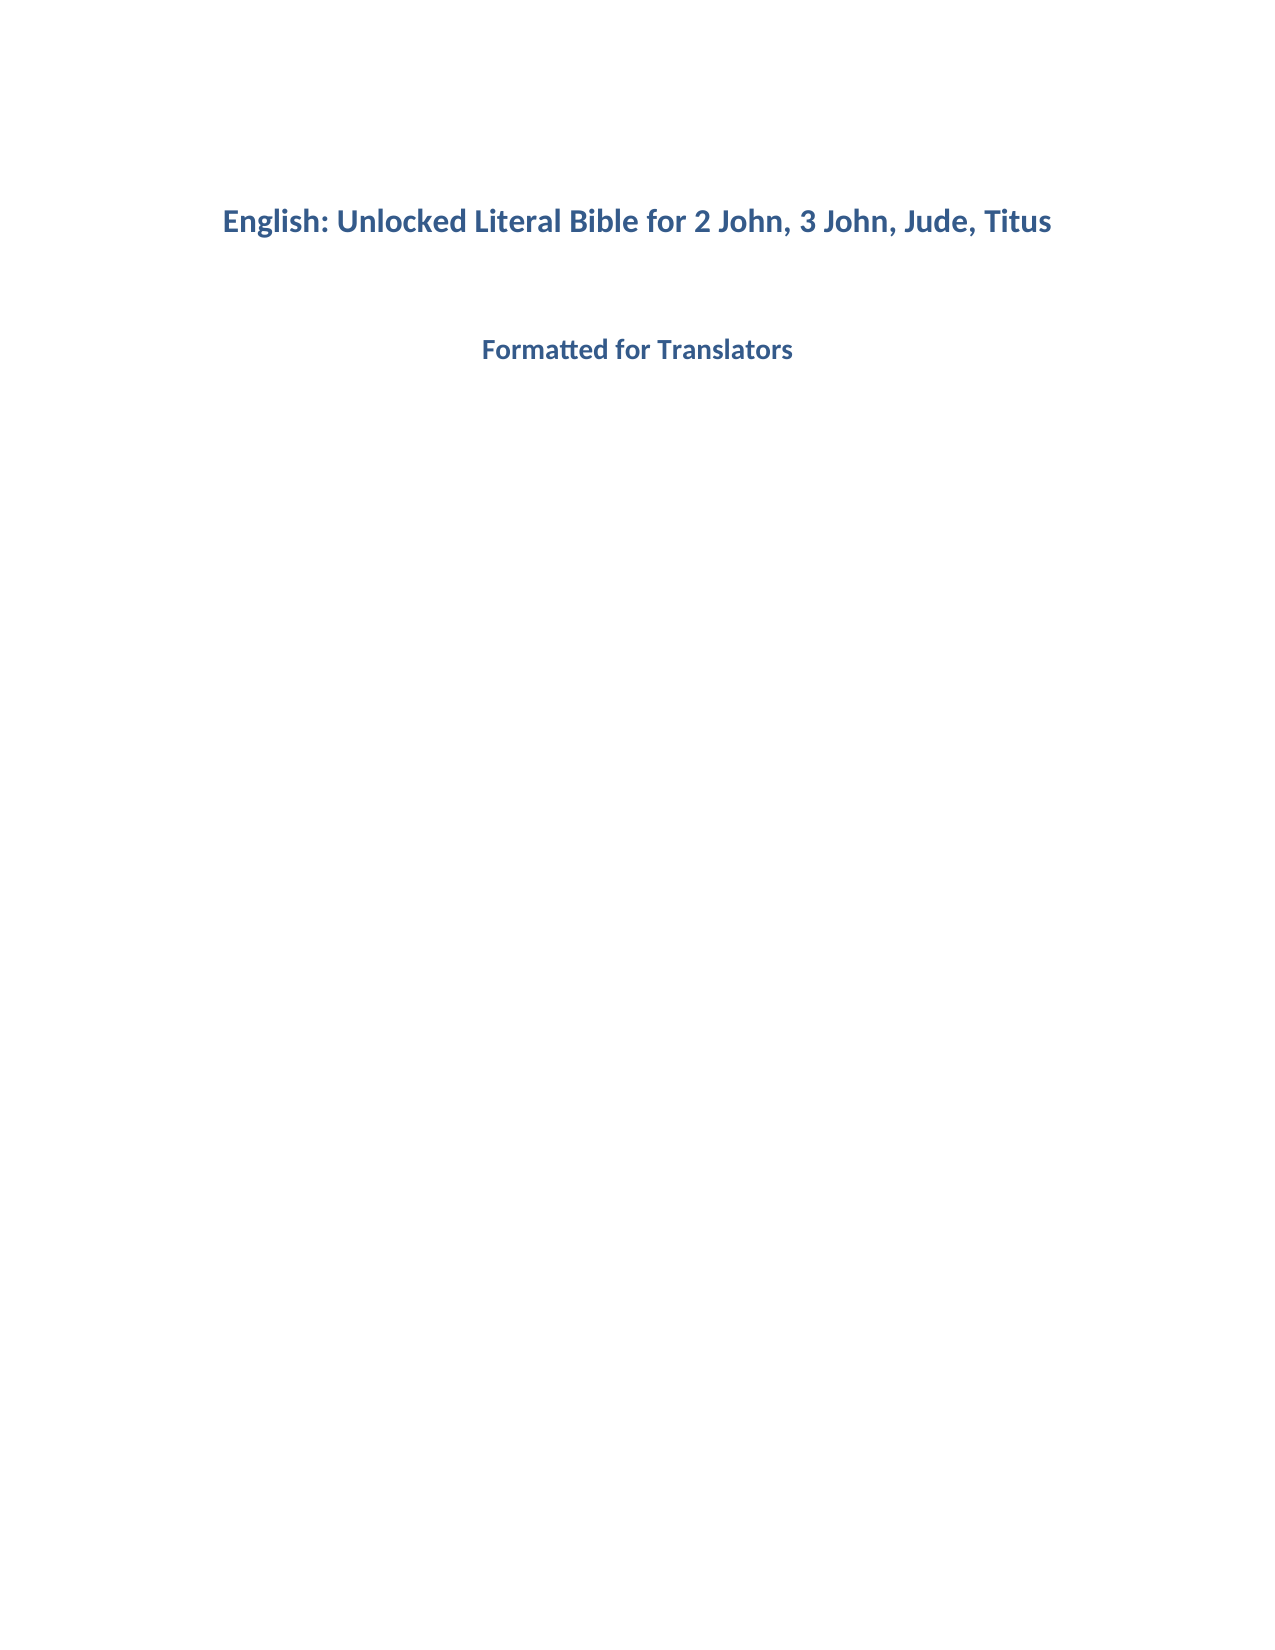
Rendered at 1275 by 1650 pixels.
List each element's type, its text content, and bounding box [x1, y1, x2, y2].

title English: Unlocked Literal Bible for 2 John, 3 John, Jude, Titus [150, 200, 1125, 241]
subtitle Formatted for Translators [150, 331, 1125, 367]
